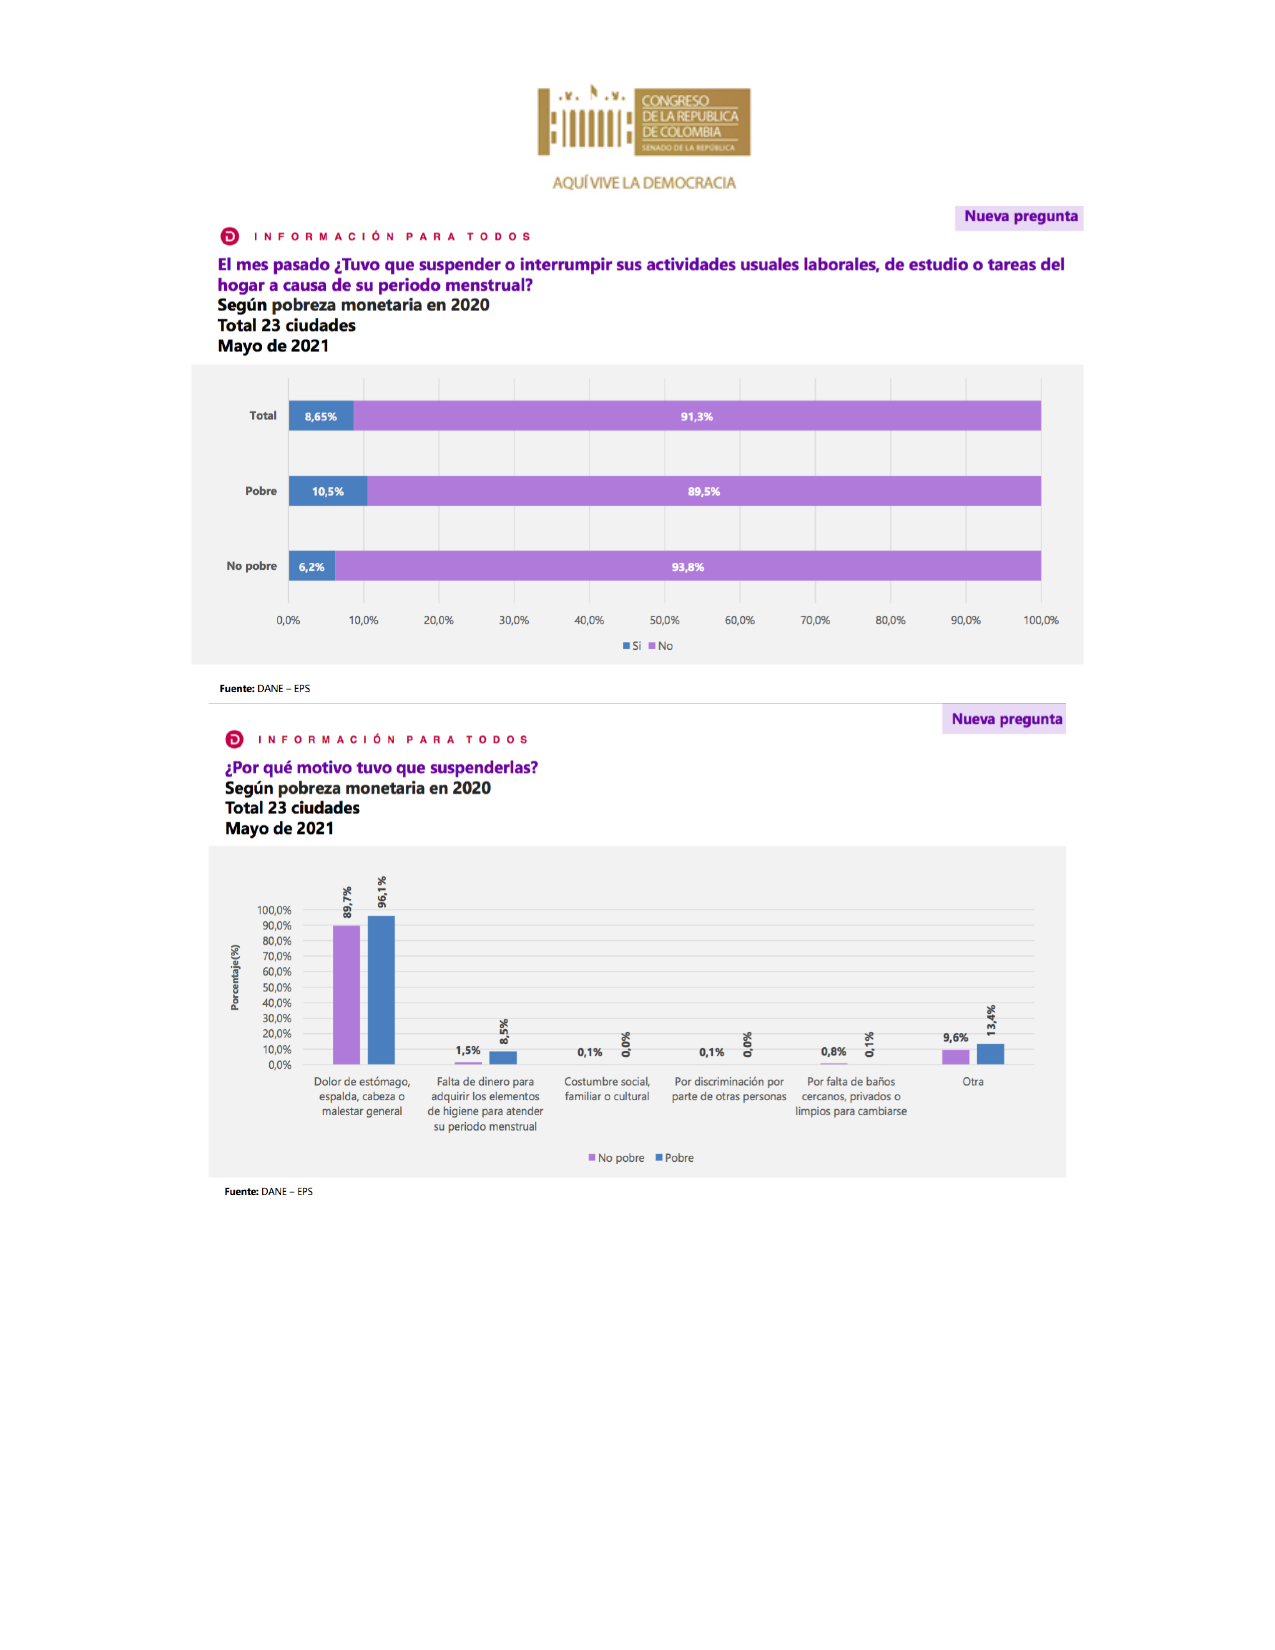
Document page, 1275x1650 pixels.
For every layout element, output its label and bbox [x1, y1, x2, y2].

picture [191, 73, 1084, 1207]
